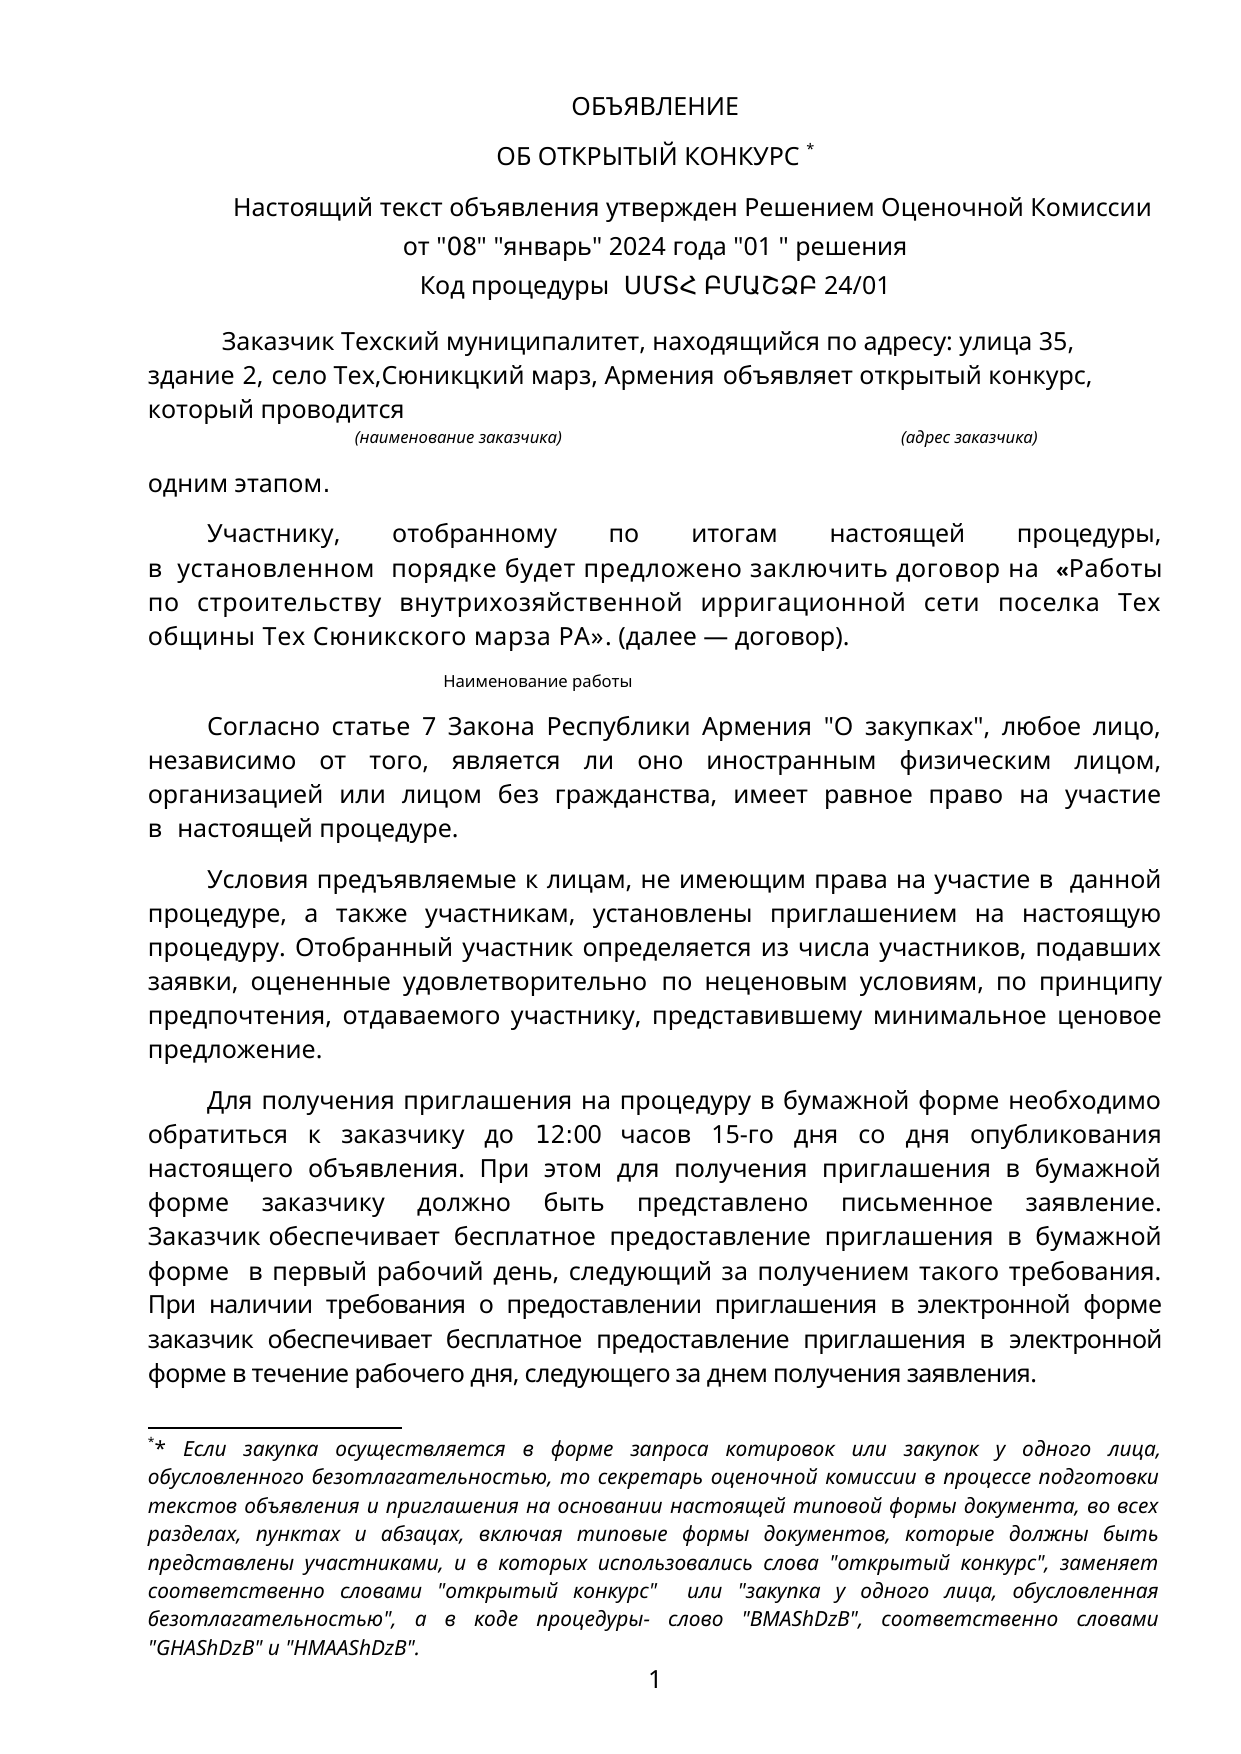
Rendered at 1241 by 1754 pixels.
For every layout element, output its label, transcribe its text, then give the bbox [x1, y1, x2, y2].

text ОБЪЯВЛЕНИЕ [148, 88, 1162, 122]
text Настоящий текст объявления утвержден Решением Оценочной Комиссии от "08" "январь" 2024 года "01 " решения [148, 190, 1162, 263]
text Для получения приглашения на процедуру в бумажной форме необходимо обратиться к заказчику до 12:00 часов 15-го дня со дня опубликования настоящего объявления. При этом для получения приглашения в бумажной форме заказчику должно быть представлено письменное заявление. Заказчик обеспечивает бесплатное предоставление приглашения в бумажной форме в первый рабочий день, следующий за получением такого требования. При наличии требования о предоставлении приглашения в электронной форме заказчик обеспечивает бесплатное предоставление приглашения в электронной форме в течение рабочего дня, следующего за днем получения заявления. [148, 1083, 1162, 1389]
text Код процедуры ՍՄՏՀ ԲՄԱՇՁԲ 24/01 [148, 268, 1162, 302]
text Наименование работы [443, 669, 1162, 692]
text ОБ ОТКРЫТЫЙ КОНКУРС * [148, 139, 1162, 173]
text (наименование заказчика) (адрес заказчика) [354, 426, 1162, 449]
text Заказчик Техский муниципалитет, находящийся по адресу: улица 35, здание 2, село Тех,Сюникцкий марз, Армения объявляет открытый конкурс, который проводится [148, 324, 1162, 426]
text одним этапом. [148, 465, 1162, 499]
text Участнику, отобранному по итогам настоящей процедуры, в установленном порядке будет предложено заключить договор на «Работы по строительству внутрихозяйственной ирригационной сети поселка Тех общины Тех Сюникского марза РА». (далее — договор). [148, 516, 1162, 653]
text Согласно статье 7 Закона Республики Армения "О закупках", любое лицо, независимо от того, является ли оно иностранным физическим лицом, организацией или лицом без гражданства, имеет равное право на участие в настоящей процедуре. [148, 709, 1162, 845]
text Условия предъявляемые к лицам, не имеющим права на участие в данной процедуре, а также участникам, установлены приглашением на настоящую процедуру. Отобранный участник определяется из числа участников, подавших заявки, оцененные удовлетворительно по неценовым условиям, по принципу предпочтения, отдаваемого участнику, представившему минимальное ценовое предложение. [148, 862, 1162, 1066]
